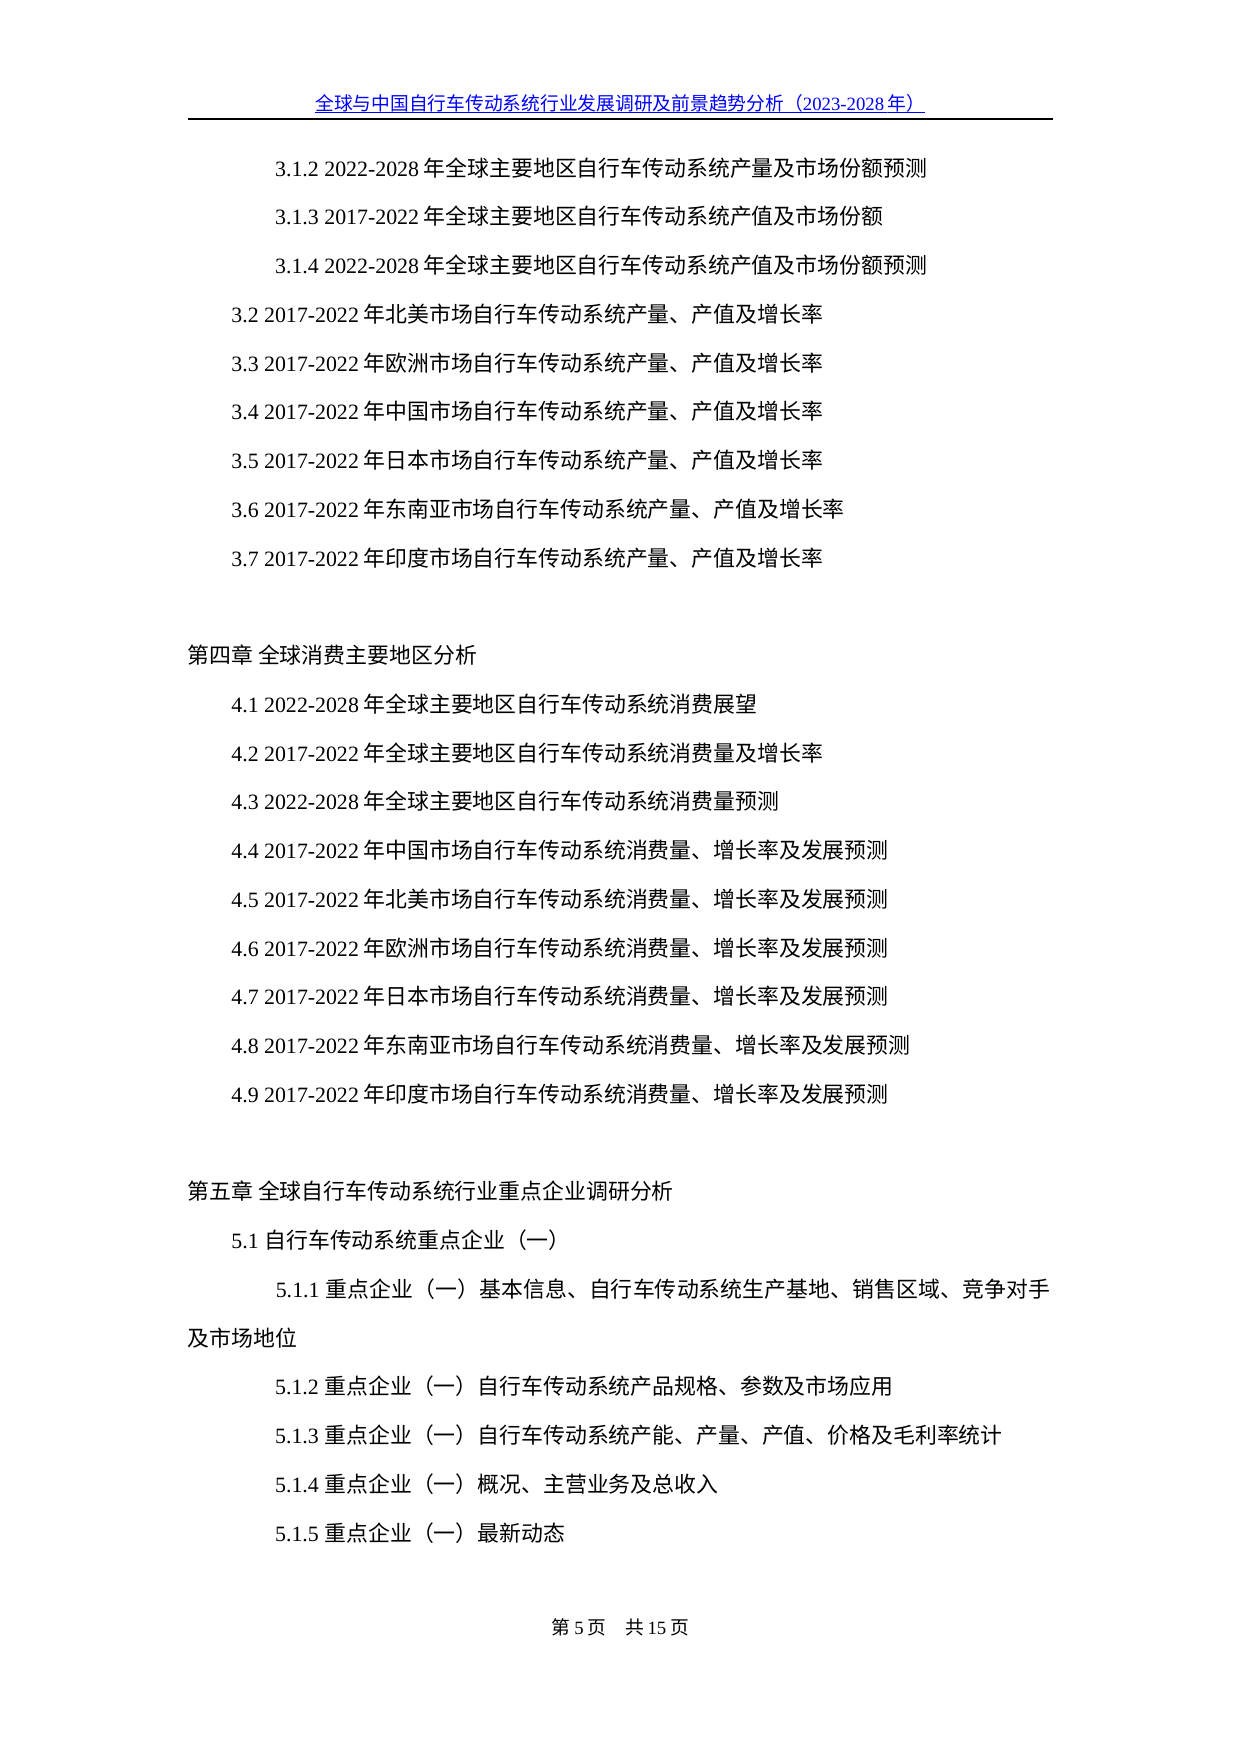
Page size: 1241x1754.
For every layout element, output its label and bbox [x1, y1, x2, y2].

text [187, 150, 1053, 1548]
